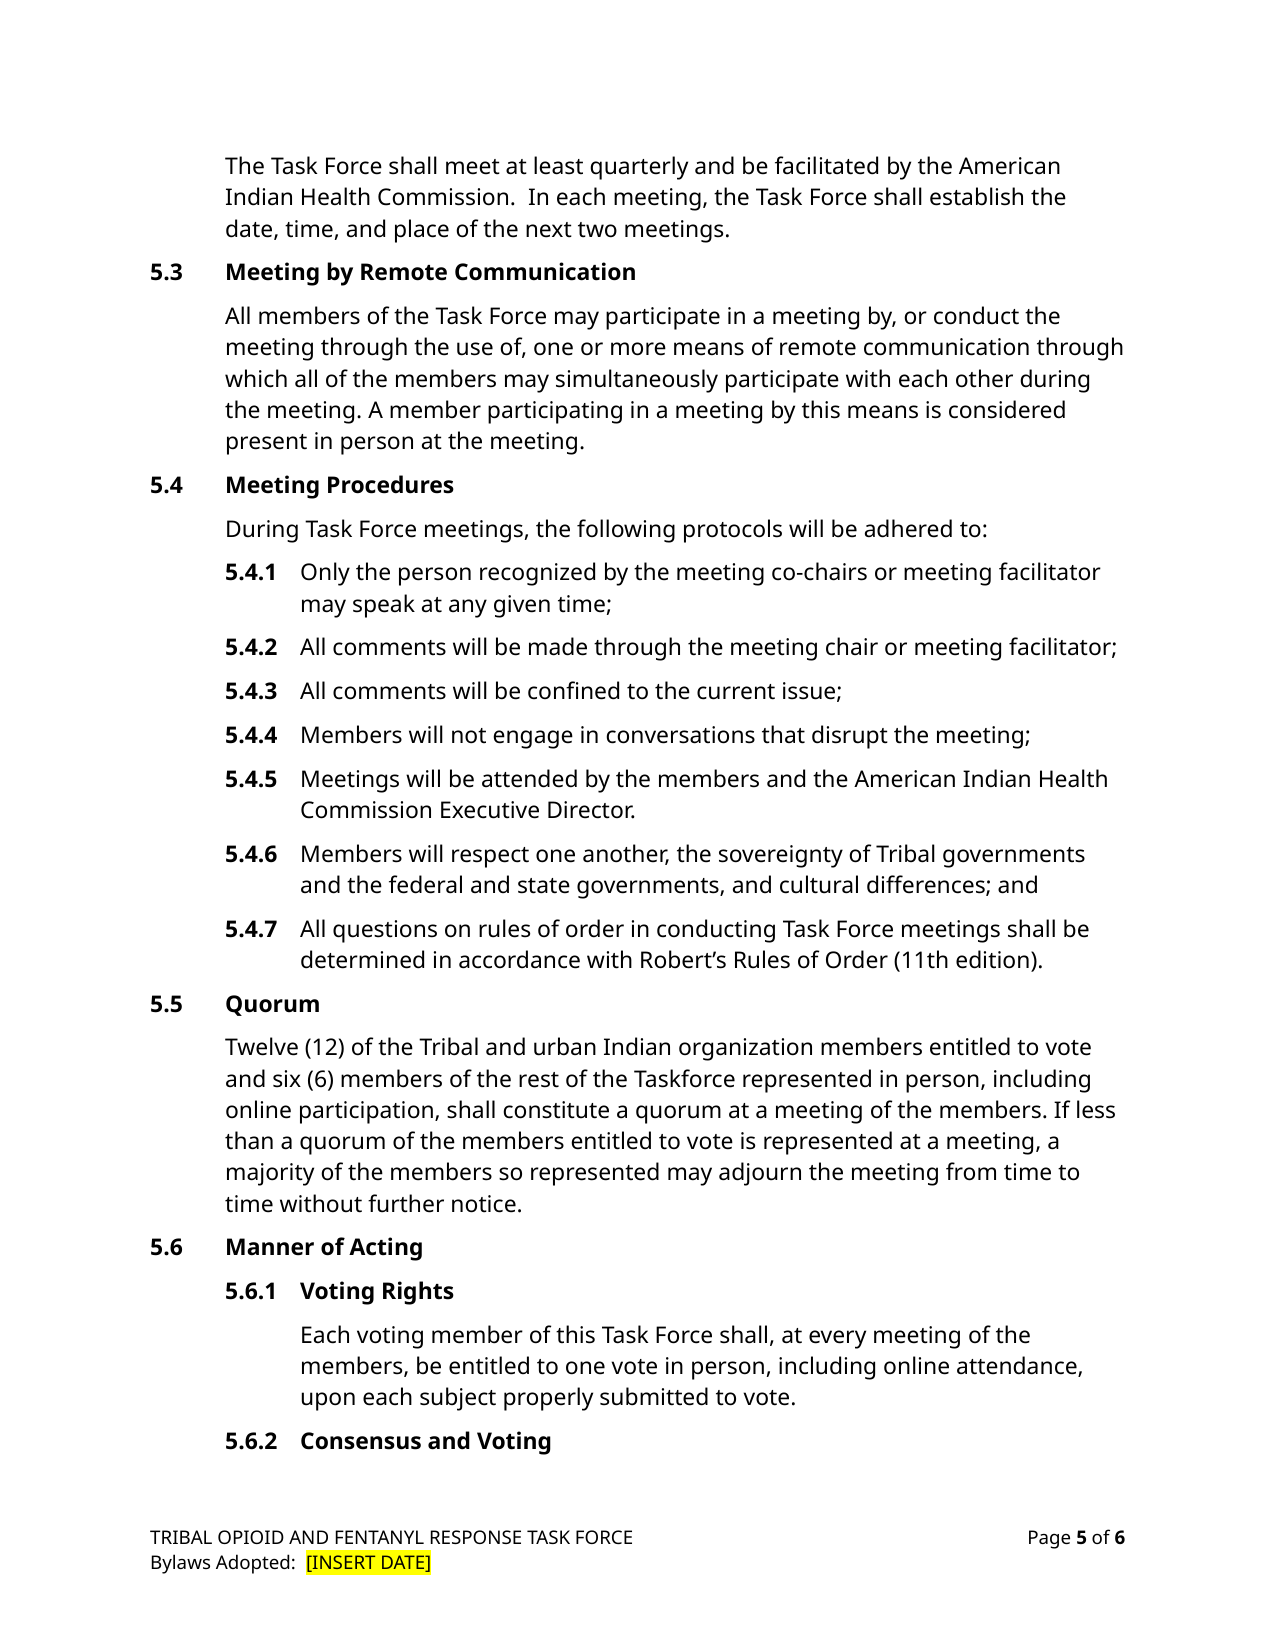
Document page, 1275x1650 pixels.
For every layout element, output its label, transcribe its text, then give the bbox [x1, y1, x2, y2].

list Meeting by Remote Communication [150, 256, 1125, 287]
list Manner of Acting [150, 1231, 1125, 1262]
list Only the person recognized by the meeting co-chairs or meeting facilitator may speak at any given time; [225, 556, 1125, 619]
list All comments will be made through the meeting chair or meeting facilitator; [225, 631, 1125, 662]
list Quorum [150, 987, 1125, 1019]
list Each voting member of this Task Force shall, at every meeting of the members, be entitled to one vote in person, including online attendance, upon each subject properly submitted to vote. [300, 1319, 1125, 1412]
list Meetings will be attended by the members and the American Indian Health Commission Executive Director. [225, 762, 1125, 825]
list Consensus and Voting [225, 1425, 1125, 1456]
text All members of the Task Force may participate in a meeting by, or conduct the meeting through the use of, one or more means of remote communication through which all of the members may simultaneously participate with each other during the meeting. A member participating in a meeting by this means is considered present in person at the meeting. [225, 300, 1125, 456]
list Meeting Procedures [150, 469, 1125, 500]
list All comments will be confined to the current issue; [225, 675, 1125, 706]
list Members will not engage in conversations that disrupt the meeting; [225, 719, 1125, 750]
text During Task Force meetings, the following protocols will be adhered to: [225, 512, 1125, 544]
text Twelve (12) of the Tribal and urban Indian organization members entitled to vote and six (6) members of the rest of the Taskforce represented in person, including online participation, shall constitute a quorum at a meeting of the members. If less than a quorum of the members entitled to vote is represented at a meeting, a majority of the members so represented may adjourn the meeting from time to time without further notice. [225, 1031, 1125, 1219]
list All questions on rules of order in conducting Task Force meetings shall be determined in accordance with Robert’s Rules of Order (11th edition). [225, 912, 1125, 975]
text The Task Force shall meet at least quarterly and be facilitated by the American Indian Health Commission. In each meeting, the Task Force shall establish the date, time, and place of the next two meetings. [225, 150, 1125, 244]
list Voting Rights [225, 1275, 1125, 1306]
list Members will respect one another, the sovereignty of Tribal governments and the federal and state governments, and cultural differences; and [225, 837, 1125, 900]
